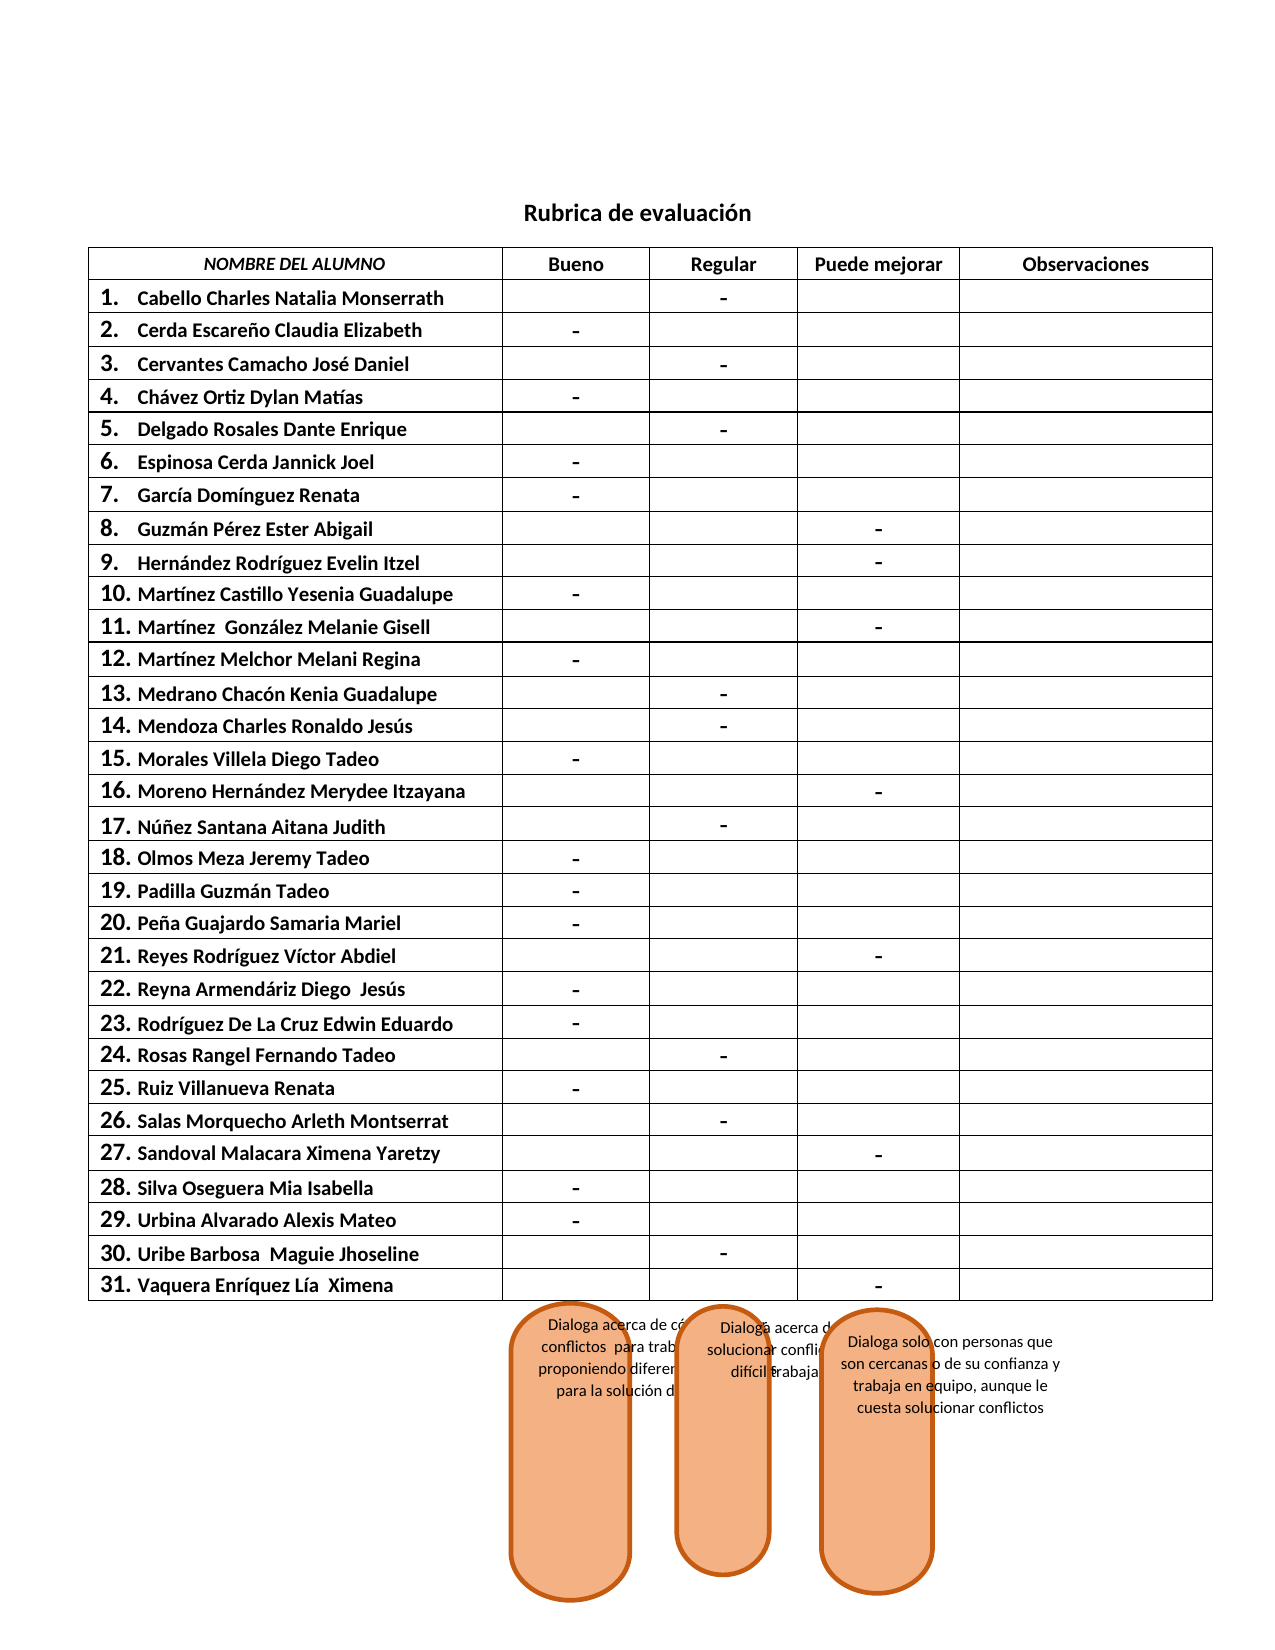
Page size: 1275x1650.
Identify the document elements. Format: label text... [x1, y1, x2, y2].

table_cell [798, 380, 959, 411]
table_cell [650, 313, 797, 346]
table_cell [503, 1236, 649, 1267]
table_cell [960, 907, 1212, 938]
table_cell [798, 807, 959, 840]
table_cell - [650, 1104, 797, 1135]
table_cell [650, 643, 797, 676]
table_cell [650, 874, 797, 906]
table_cell - [503, 1171, 649, 1202]
table_cell - [650, 280, 797, 312]
table_cell [650, 1136, 797, 1170]
table_cell [960, 807, 1212, 840]
table_cell - [798, 939, 959, 971]
table_cell [650, 775, 797, 806]
table_cell - [503, 742, 649, 773]
table_cell [960, 512, 1212, 543]
table_cell - [650, 1039, 797, 1070]
table_cell - [503, 313, 649, 346]
table_cell Martínez González Melanie Gisell [89, 610, 502, 641]
table_cell [503, 347, 649, 379]
table_cell Guzmán Pérez Ester Abigail [89, 512, 502, 543]
table_cell Martínez Castillo Yesenia Guadalupe [89, 577, 502, 609]
table_cell - [798, 775, 959, 806]
table_cell [503, 413, 649, 444]
table_cell Sandoval Malacara Ximena Yaretzy [89, 1136, 502, 1170]
table_cell [798, 1071, 959, 1103]
table_cell [650, 380, 797, 411]
table_cell Olmos Meza Jeremy Tadeo [89, 841, 502, 873]
table_cell [503, 1269, 649, 1300]
table_cell - [650, 807, 797, 840]
table_cell Hernández Rodríguez Evelin Itzel [89, 545, 502, 576]
table_cell [650, 1006, 797, 1038]
table_cell [798, 972, 959, 1005]
table_cell Chávez Ortiz Dylan Matías [89, 380, 502, 411]
table_cell - [503, 841, 649, 873]
table_cell Ruiz Villanueva Renata [89, 1071, 502, 1103]
table_cell Reyna Armendáriz Diego Jesús [89, 972, 502, 1005]
table_cell Uribe Barbosa Maguie Jhoseline [89, 1236, 502, 1267]
table_cell [650, 939, 797, 971]
table_cell [960, 1104, 1212, 1135]
table_cell Rodríguez De La Cruz Edwin Eduardo [89, 1006, 502, 1038]
table_cell [503, 1104, 649, 1135]
table_cell [798, 413, 959, 444]
table_cell [960, 1006, 1212, 1038]
table_cell [798, 742, 959, 773]
table_cell [650, 1203, 797, 1235]
table_cell [503, 512, 649, 543]
table_cell - [650, 709, 797, 741]
table_cell [650, 577, 797, 609]
table_cell - [503, 643, 649, 676]
table_cell [960, 874, 1212, 906]
table_cell Silva Oseguera Mia Isabella [89, 1171, 502, 1202]
table_cell Peña Guajardo Samaria Mariel [89, 907, 502, 938]
table_cell [503, 545, 649, 576]
table_cell [798, 1203, 959, 1235]
table_cell [960, 577, 1212, 609]
table_cell [960, 478, 1212, 511]
table_cell [503, 709, 649, 741]
table_cell - [650, 677, 797, 708]
table_cell Medrano Chacón Kenia Guadalupe [89, 677, 502, 708]
table_cell Núñez Santana Aitana Judith [89, 807, 502, 840]
table_cell - [650, 347, 797, 379]
table_cell García Domínguez Renata [89, 478, 502, 511]
table_cell [960, 280, 1212, 312]
table_cell [503, 939, 649, 971]
table_cell - [503, 380, 649, 411]
table_cell Morales Villela Diego Tadeo [89, 742, 502, 773]
table_cell Martínez Melchor Melani Regina [89, 643, 502, 676]
table_cell [960, 313, 1212, 346]
table_cell [960, 610, 1212, 641]
table_cell [960, 380, 1212, 411]
table_cell [503, 1136, 649, 1170]
table_cell [798, 841, 959, 873]
table_cell [798, 1104, 959, 1135]
table_cell [960, 643, 1212, 676]
table_cell [650, 478, 797, 511]
table_cell [798, 643, 959, 676]
table_cell [650, 545, 797, 576]
table_cell [798, 445, 959, 477]
table_cell [503, 1039, 649, 1070]
table_cell Delgado Rosales Dante Enrique [89, 413, 502, 444]
table_cell [960, 972, 1212, 1005]
table_header Bueno [503, 248, 649, 279]
table_cell [798, 1236, 959, 1267]
table_cell - [503, 577, 649, 609]
table_cell Mendoza Charles Ronaldo Jesús [89, 709, 502, 741]
table_cell Padilla Guzmán Tadeo [89, 874, 502, 906]
table_cell [960, 677, 1212, 708]
table_cell - [798, 610, 959, 641]
table_cell [960, 347, 1212, 379]
table_cell - [503, 1006, 649, 1038]
table_cell Rosas Rangel Fernando Tadeo [89, 1039, 502, 1070]
table_cell [960, 445, 1212, 477]
table_cell [960, 413, 1212, 444]
table_cell Moreno Hernández Merydee Itzayana [89, 775, 502, 806]
table_cell - [503, 1071, 649, 1103]
table_header Observaciones [960, 248, 1212, 279]
table_cell [650, 1269, 797, 1300]
table_cell - [503, 874, 649, 906]
table_cell [650, 907, 797, 938]
table_cell Vaquera Enríquez Lía Ximena [89, 1269, 502, 1300]
table_cell [960, 1269, 1212, 1300]
table_cell [960, 1136, 1212, 1170]
table_cell Reyes Rodríguez Víctor Abdiel [89, 939, 502, 971]
table_cell - [798, 1136, 959, 1170]
table_header Puede mejorar [798, 248, 959, 279]
table_cell [798, 1039, 959, 1070]
table_cell - [503, 478, 649, 511]
table_cell - [798, 545, 959, 576]
table_cell - [503, 445, 649, 477]
table_header Regular [650, 248, 797, 279]
table_cell Cabello Charles Natalia Monserrath [89, 280, 502, 312]
table_cell [650, 841, 797, 873]
table_cell [798, 677, 959, 708]
table_cell [650, 742, 797, 773]
table_cell - [503, 972, 649, 1005]
table_cell [650, 1071, 797, 1103]
table_cell [798, 347, 959, 379]
table_cell [960, 545, 1212, 576]
table_cell [960, 1039, 1212, 1070]
table_cell Salas Morquecho Arleth Montserrat [89, 1104, 502, 1135]
table_cell - [798, 1269, 959, 1300]
table_cell [960, 841, 1212, 873]
table_cell Cervantes Camacho José Daniel [89, 347, 502, 379]
table_cell [960, 709, 1212, 741]
table_cell [960, 939, 1212, 971]
table_cell [650, 610, 797, 641]
table_cell [650, 512, 797, 543]
table_cell [960, 742, 1212, 773]
table_cell - [798, 512, 959, 543]
table_cell [798, 907, 959, 938]
table_cell [960, 1171, 1212, 1202]
table_cell [650, 1171, 797, 1202]
table_cell [503, 677, 649, 708]
table_cell [960, 1236, 1212, 1267]
table_cell - [503, 907, 649, 938]
table_cell - [650, 1236, 797, 1267]
table_cell [960, 1203, 1212, 1235]
table_cell [798, 1006, 959, 1038]
table_cell Cerda Escareño Claudia Elizabeth [89, 313, 502, 346]
table_cell [798, 280, 959, 312]
table_cell [503, 280, 649, 312]
table_cell - [650, 413, 797, 444]
table_cell [798, 577, 959, 609]
table_cell [503, 775, 649, 806]
table_cell [798, 478, 959, 511]
table_cell [650, 445, 797, 477]
text Rubrica de evaluación [177, 197, 1098, 228]
table_header NOMBRE DEL ALUMNO [89, 248, 502, 279]
table_cell Urbina Alvarado Alexis Mateo [89, 1203, 502, 1235]
table_cell [798, 709, 959, 741]
table_cell [798, 1171, 959, 1202]
table_cell [960, 775, 1212, 806]
table_cell [798, 313, 959, 346]
table_cell Espinosa Cerda Jannick Joel [89, 445, 502, 477]
table_cell [650, 972, 797, 1005]
table_cell [798, 874, 959, 906]
table_cell [503, 807, 649, 840]
table_cell [503, 610, 649, 641]
table_cell [960, 1071, 1212, 1103]
table_cell - [503, 1203, 649, 1235]
